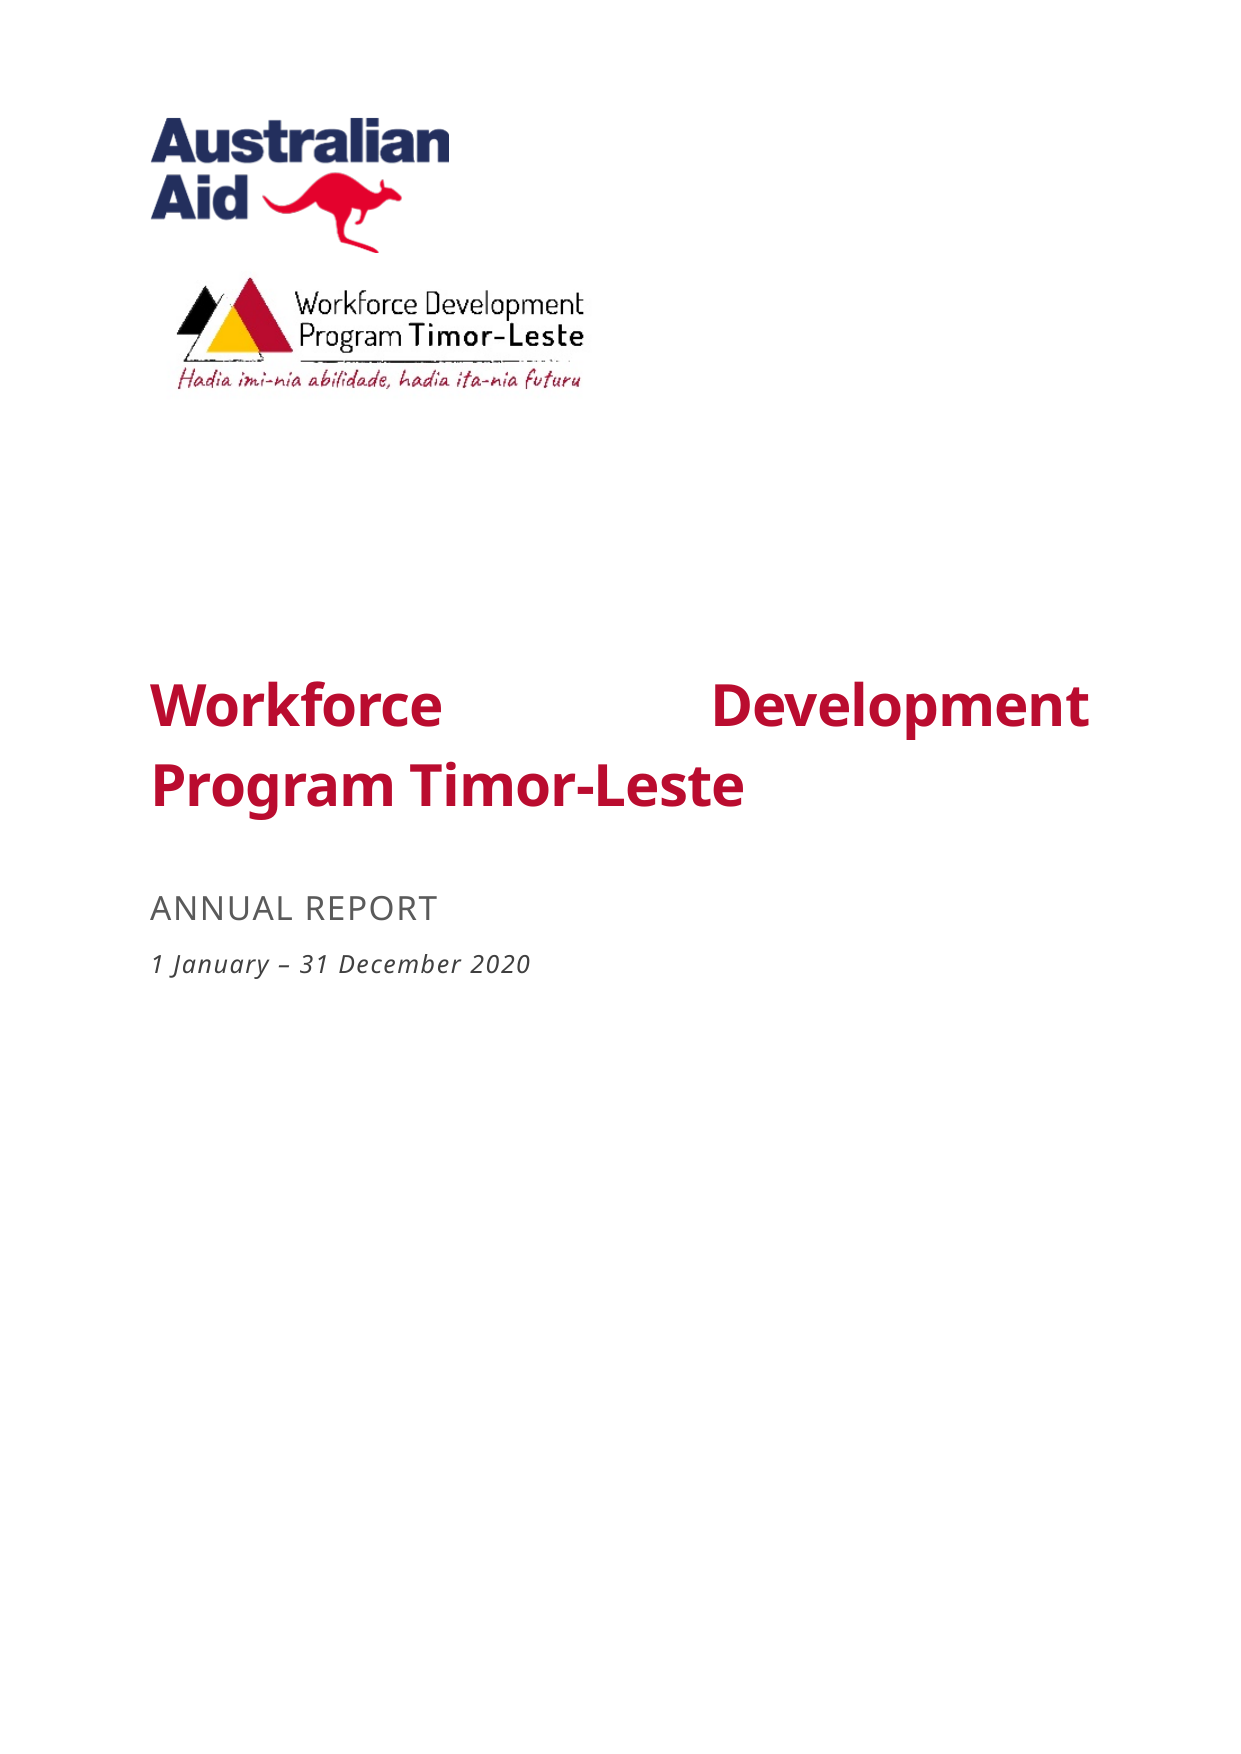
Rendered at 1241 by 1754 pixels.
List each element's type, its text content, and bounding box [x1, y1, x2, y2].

list ANNUAL REPORT [150, 885, 1090, 931]
list 1 January – 31 December 2020 [150, 947, 1090, 981]
picture [150, 117, 607, 414]
title Workforce Development Program Timor-Leste [150, 664, 1090, 823]
